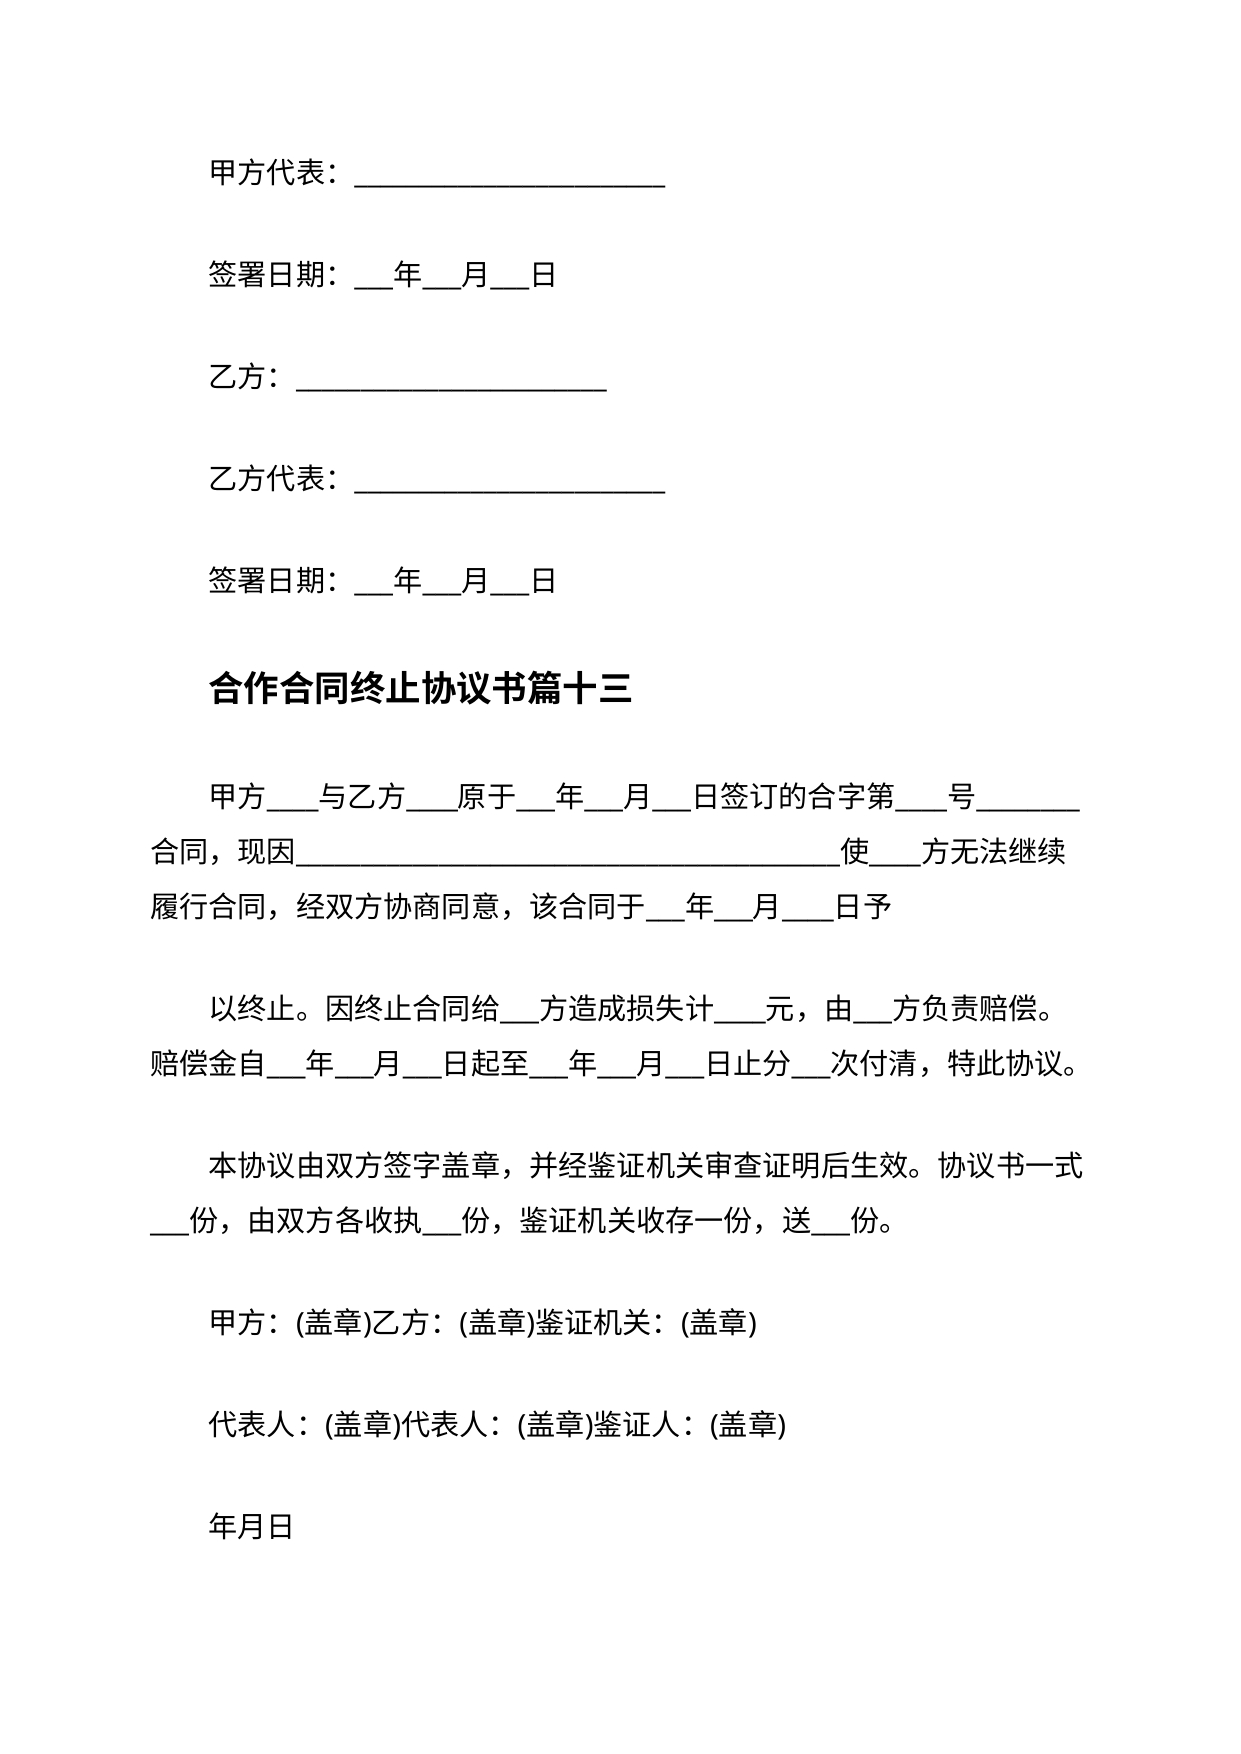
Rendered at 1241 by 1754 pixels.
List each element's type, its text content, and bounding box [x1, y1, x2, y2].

text 签署日期：___年___月___日 [150, 558, 1090, 600]
text 代表人：(盖章)代表人：(盖章)鉴证人：(盖章) [150, 1401, 1090, 1443]
text 年月日 [150, 1503, 1090, 1545]
text 以终止。因终止合同给___方造成损失计____元，由___方负责赔偿。赔偿金自___年___月___日起至___年___月___日止分___次付清，特此协议。 [150, 985, 1090, 1083]
text 本协议由双方签字盖章，并经鉴证机关审查证明后生效。协议书一式___份，由双方各收执___份，鉴证机关收存一份，送___份。 [150, 1142, 1090, 1239]
text 甲方代表：________________________ [150, 150, 1090, 192]
text 乙方代表：________________________ [150, 456, 1090, 498]
text 甲方：(盖章)乙方：(盖章)鉴证机关：(盖章) [150, 1299, 1090, 1342]
text 乙方：________________________ [150, 354, 1090, 396]
text 合作合同终止协议书篇十三 [150, 660, 1090, 711]
text 签署日期：___年___月___日 [150, 252, 1090, 294]
text 甲方____与乙方____原于___年___月___日签订的合字第____号________合同，现因__________________________________________使____方无法继续履行合同，经双方协商同意，该合同于___年___月____日予 [150, 773, 1090, 926]
